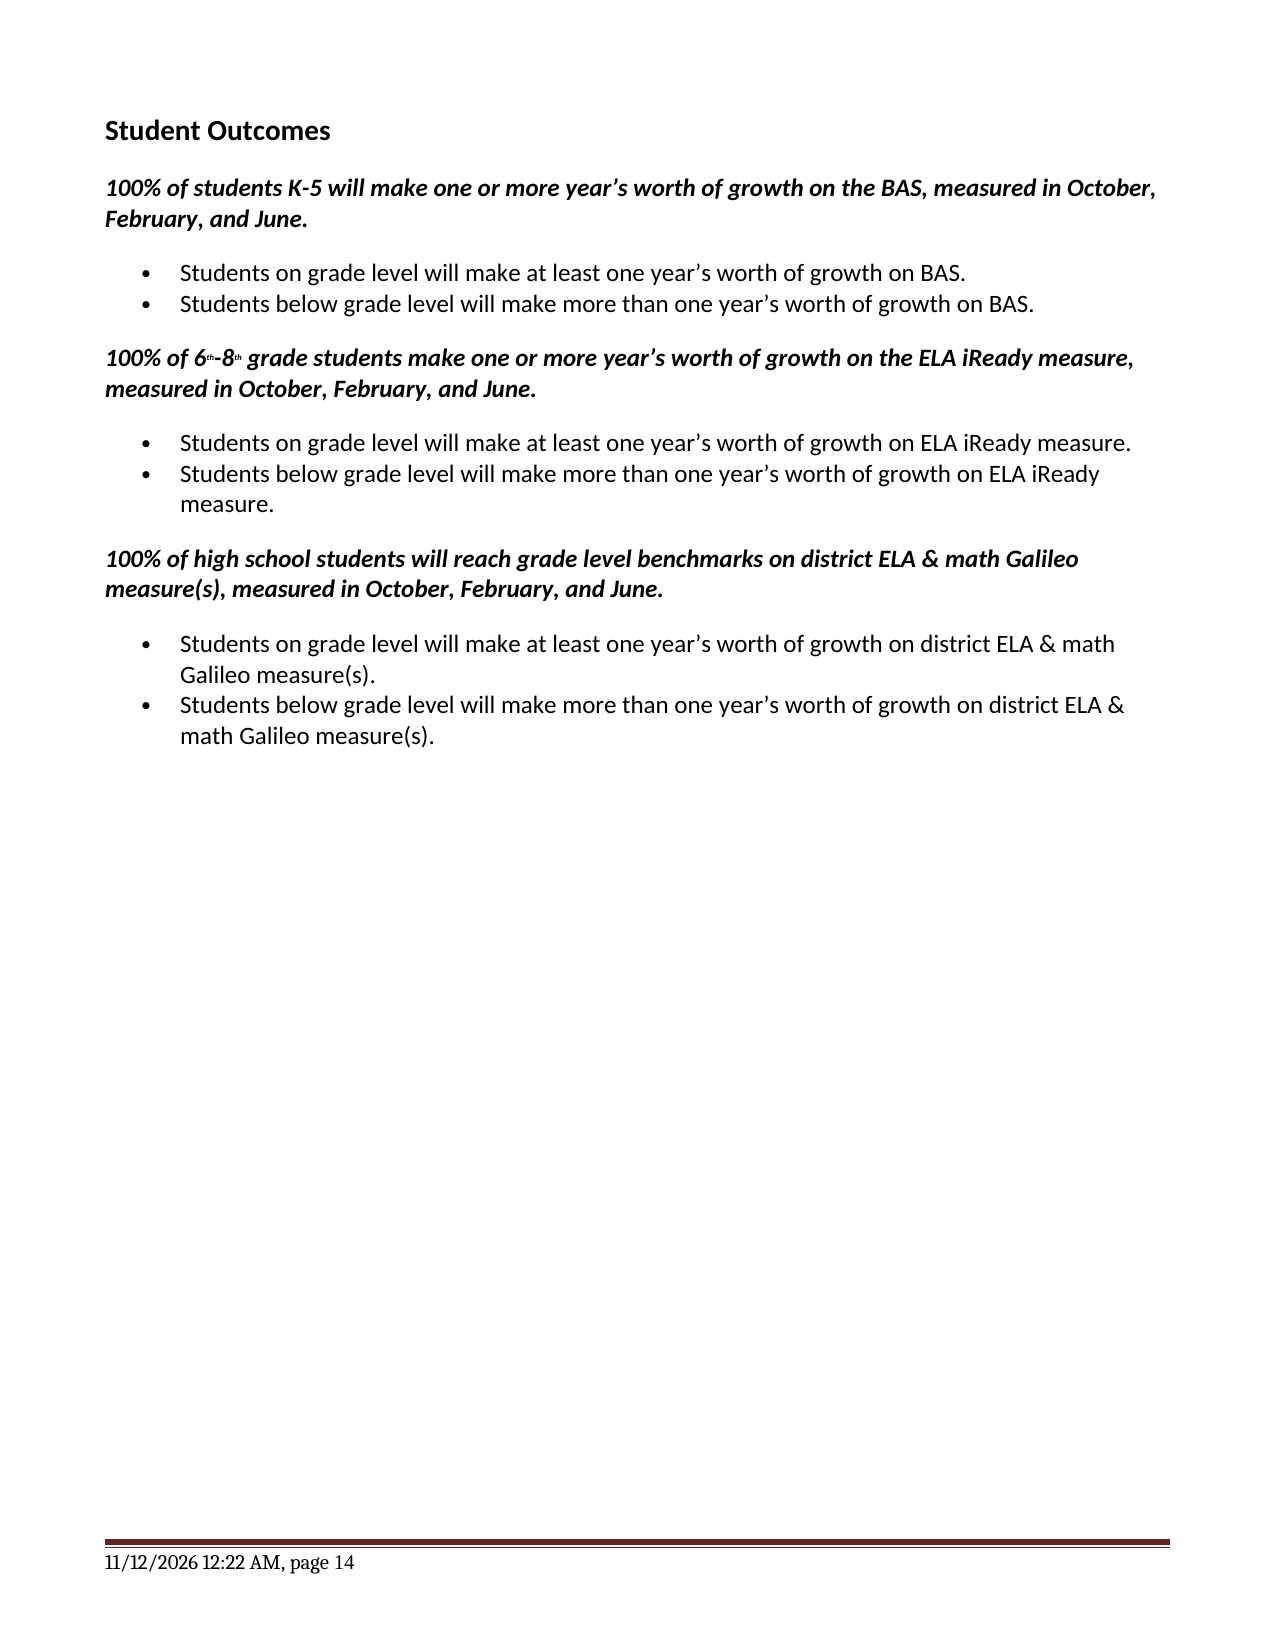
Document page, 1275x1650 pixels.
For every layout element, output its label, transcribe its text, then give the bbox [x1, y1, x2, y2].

list Students below grade level will make more than one year’s worth of growth on BAS. [142, 288, 1170, 318]
text Student Outcomes [105, 112, 1170, 148]
list Students on grade level will make at least one year’s worth of growth on BAS. [142, 257, 1170, 288]
list Students on grade level will make at least one year’s worth of growth on district ELA & math Galileo measure(s). [142, 628, 1170, 689]
text 100% of 6th-8th grade students make one or more year’s worth of growth on the ELA iReady measure, measured in October, February, and June. [105, 342, 1170, 403]
list Students below grade level will make more than one year’s worth of growth on ELA iReady measure. [142, 458, 1170, 519]
list Students below grade level will make more than one year’s worth of growth on district ELA & math Galileo measure(s). [142, 689, 1170, 750]
list Students on grade level will make at least one year’s worth of growth on ELA iReady measure. [142, 427, 1170, 458]
text 100% of high school students will reach grade level benchmarks on district ELA & math Galileo measure(s), measured in October, February, and June. [105, 543, 1170, 604]
text 100% of students K-5 will make one or more year’s worth of growth on the BAS, measured in October, February, and June. [105, 172, 1170, 233]
